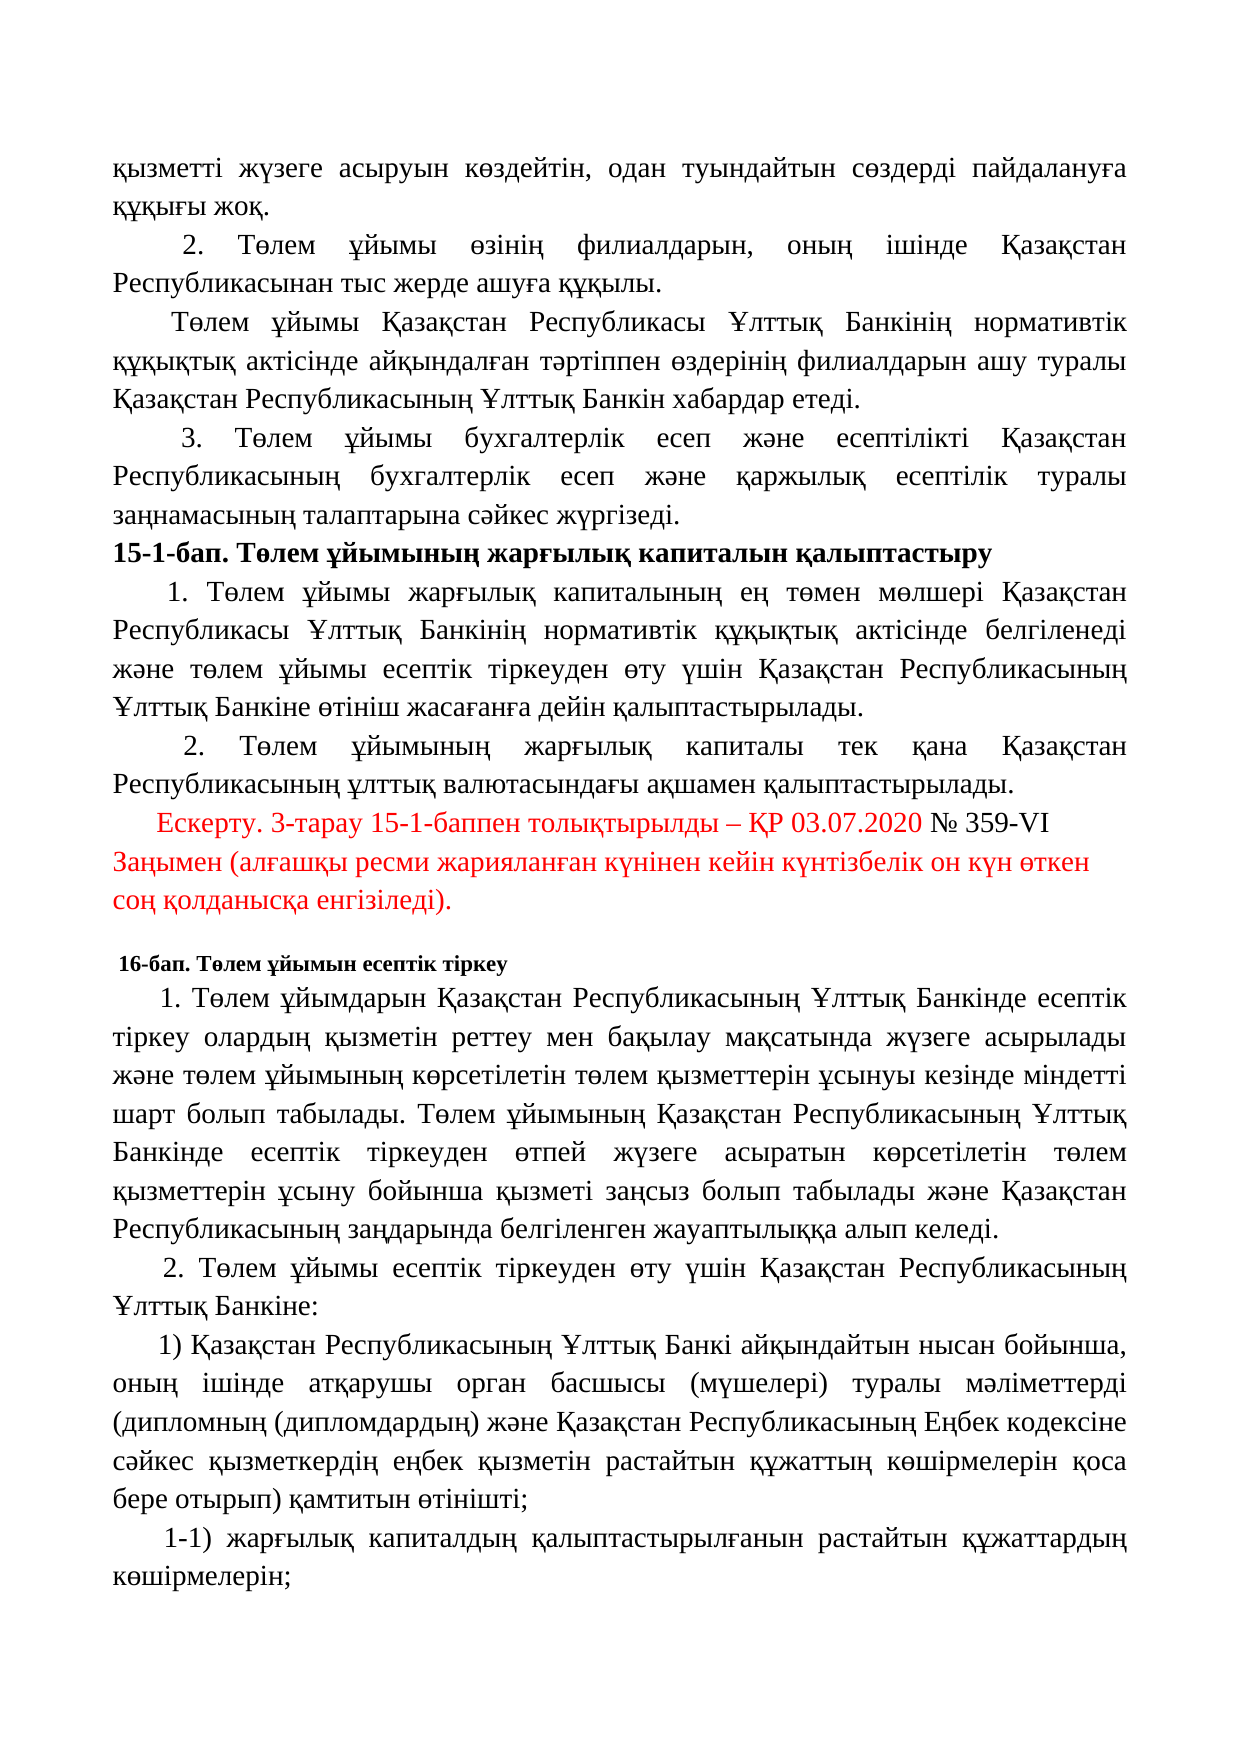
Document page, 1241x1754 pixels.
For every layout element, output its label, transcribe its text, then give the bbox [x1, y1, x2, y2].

text 16-бап. Төлем ұйымын есептік тіркеу [112, 950, 1128, 976]
text 1-1) жарғылық капиталдың қалыптастырылғанын растайтын құжаттардың көшірмелерін; [112, 1520, 1128, 1592]
text 2. Төлем ұйымы өзінің филиалдарын, оның ішінде Қазақстан Республикасынан тыс жерде ашуға құқылы. [112, 227, 1128, 299]
text 2. Төлем ұйымының жарғылық капиталы тек қана Қазақстан Республикасының ұлттық валютасындағы ақшамен қалыптастырылады. [112, 728, 1128, 800]
text 2. Төлем ұйымы есептік тіркеуден өту үшін Қазақстан Республикасының Ұлттық Банкіне: [112, 1250, 1128, 1322]
text 15-1-бап. Төлем ұйымының жарғылық капиталын қалыптастыру [112, 535, 1128, 569]
text 3. Төлем ұйымы бухгалтерлік есеп және есептілікті Қазақстан Республикасының бухгалтерлік есеп және қаржылық есептілік туралы заңнамасының талаптарына сәйкес жүргізеді. [112, 420, 1128, 530]
text 1) Қазақстан Республикасының Ұлттық Банкі айқындайтын нысан бойынша, оның ішінде атқарушы орган басшысы (мүшелері) туралы мәліметтерді (дипломның (дипломдардың) және Қазақстан Республикасының Еңбек кодексіне сәйкес қызметкердің еңбек қызметін растайтын құжаттың көшірмелерін қоса бере отырып) қамтитын өтінішті; [112, 1327, 1128, 1515]
text Төлем ұйымы Қазақстан Республикасы Ұлттық Банкінің нормативтік құқықтық актісінде айқындалған тәртіппен өздерінің филиалдарын ашу туралы Қазақстан Республикасының Ұлттық Банкін хабардар етеді. [112, 304, 1128, 415]
text Ескерту. 3-тарау 15-1-баппен толықтырылды – ҚР 03.07.2020 № 359-VI Заңымен (алғашқы ресми жарияланған күнінен кейін күнтізбелік он күн өткен соң қолданысқа енгізіледі). [112, 805, 1128, 946]
text 1. Төлем ұйымы жарғылық капиталының ең төмен мөлшері Қазақстан Республикасы Ұлттық Банкінің нормативтік құқықтық актісінде белгіленеді және төлем ұйымы есептік тіркеуден өту үшін Қазақстан Республикасының Ұлттық Банкіне өтініш жасағанға дейін қалыптастырылады. [112, 574, 1128, 723]
